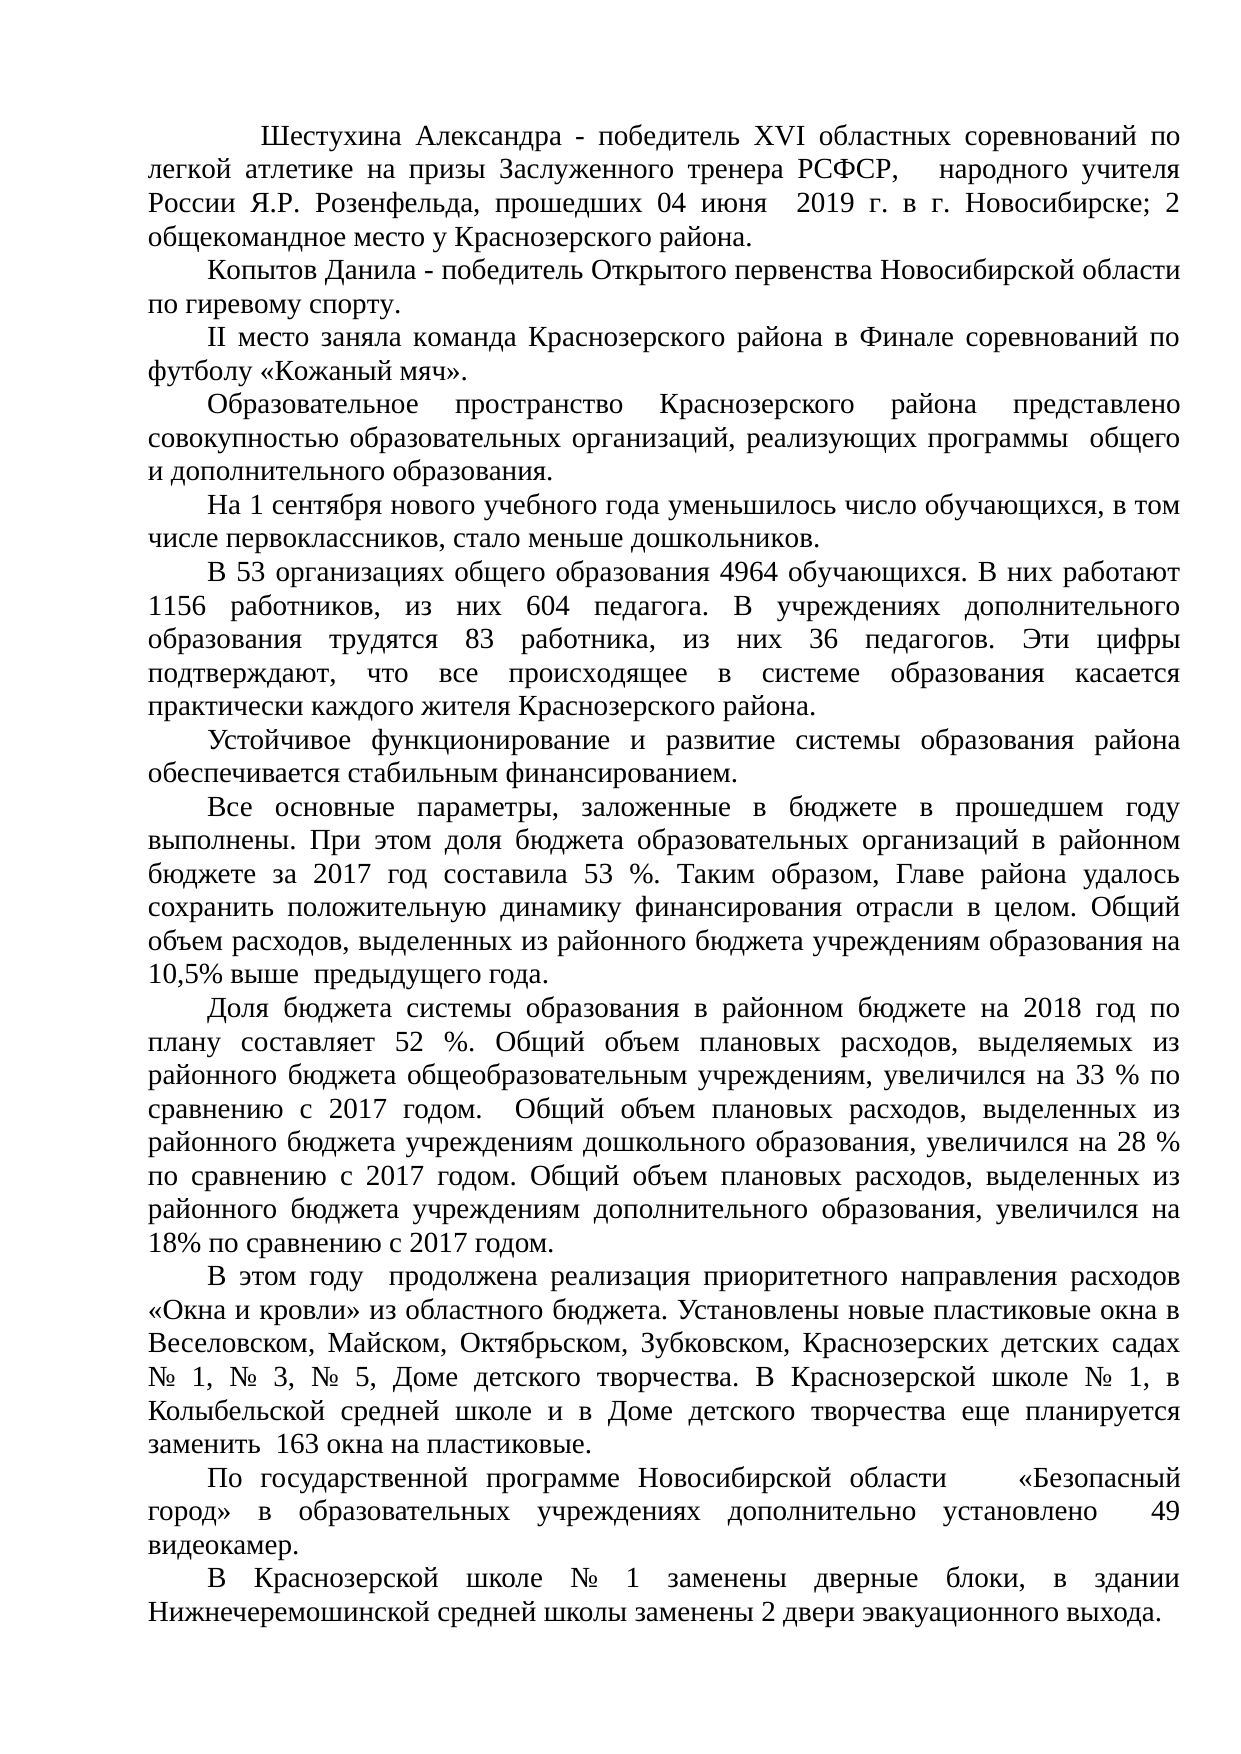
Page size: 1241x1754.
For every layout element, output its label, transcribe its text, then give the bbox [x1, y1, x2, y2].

text В этом году продолжена реализация приоритетного направления расходов «Окна и кровли» из областного бюджета. Установлены новые пластиковые окна в Веселовском, Майском, Октябрьском, Зубковском, Краснозерских детских садах № 1, № 3, № 5, Доме детского творчества. В Краснозерской школе № 1, в Колыбельской средней школе и в Доме детского творчества еще планируется заменить 163 окна на пластиковые. [148, 1258, 1181, 1460]
text Устойчивое функционирование и развитие системы образования района обеспечивается стабильным финансированием. [148, 722, 1181, 789]
text В 53 организациях общего образования 4964 обучающихся. В них работают 1156 работников, из них 604 педагога. В учреждениях дополнительного образования трудятся 83 работника, из них 36 педагогов. Эти цифры подтверждают, что все происходящее в системе образования касается практически каждого жителя Краснозерского района. [148, 554, 1181, 722]
list Шестухина Александра - победитель XVI областных соревнований по легкой атлетике на призы Заслуженного тренера РСФСР, народного учителя России Я.Р. Розенфельда, прошедших 04 июня 2019 г. в г. Новосибирске; 2 общекомандное место у Краснозерского района. [148, 118, 1181, 252]
text На 1 сентября нового учебного года уменьшилось число обучающихся, в том числе первоклассников, стало меньше дошкольников. [148, 487, 1181, 554]
text Все основные параметры, заложенные в бюджете в прошедшем году выполнены. При этом доля бюджета образовательных организаций в районном бюджете за 2017 год составила 53 %. Таким образом, Главе района удалось сохранить положительную динамику финансирования отрасли в целом. Общий объем расходов, выделенных из районного бюджета учреждениям образования на 10,5% выше предыдущего года. [148, 789, 1181, 990]
text Образовательное пространство Краснозерского района представлено совокупностью образовательных организаций, реализующих программы общего и дополнительного образования. [148, 386, 1181, 487]
list II место заняла команда Краснозерского района в Финале соревнований по футболу «Кожаный мяч». [148, 319, 1181, 386]
text По государственной программе Новосибирской области «Безопасный город» в образовательных учреждениях дополнительно установлено 49 видеокамер. [148, 1460, 1181, 1560]
text Доля бюджета системы образования в районном бюджете на 2018 год по плану составляет 52 %. Общий объем плановых расходов, выделяемых из районного бюджета общеобразовательным учреждениям, увеличился на 33 % по сравнению с 2017 годом. Общий объем плановых расходов, выделенных из районного бюджета учреждениям дошкольного образования, увеличился на 28 % по сравнению с 2017 годом. Общий объем плановых расходов, выделенных из районного бюджета учреждениям дополнительного образования, увеличился на 18% по сравнению с 2017 годом. [148, 990, 1181, 1258]
list Копытов Данила - победитель Открытого первенства Новосибирской области по гиревому спорту. [148, 252, 1181, 319]
text В Краснозерской школе № 1 заменены дверные блоки, в здании Нижнечеремошинской средней школы заменены 2 двери эвакуационного выхода. [148, 1560, 1181, 1627]
